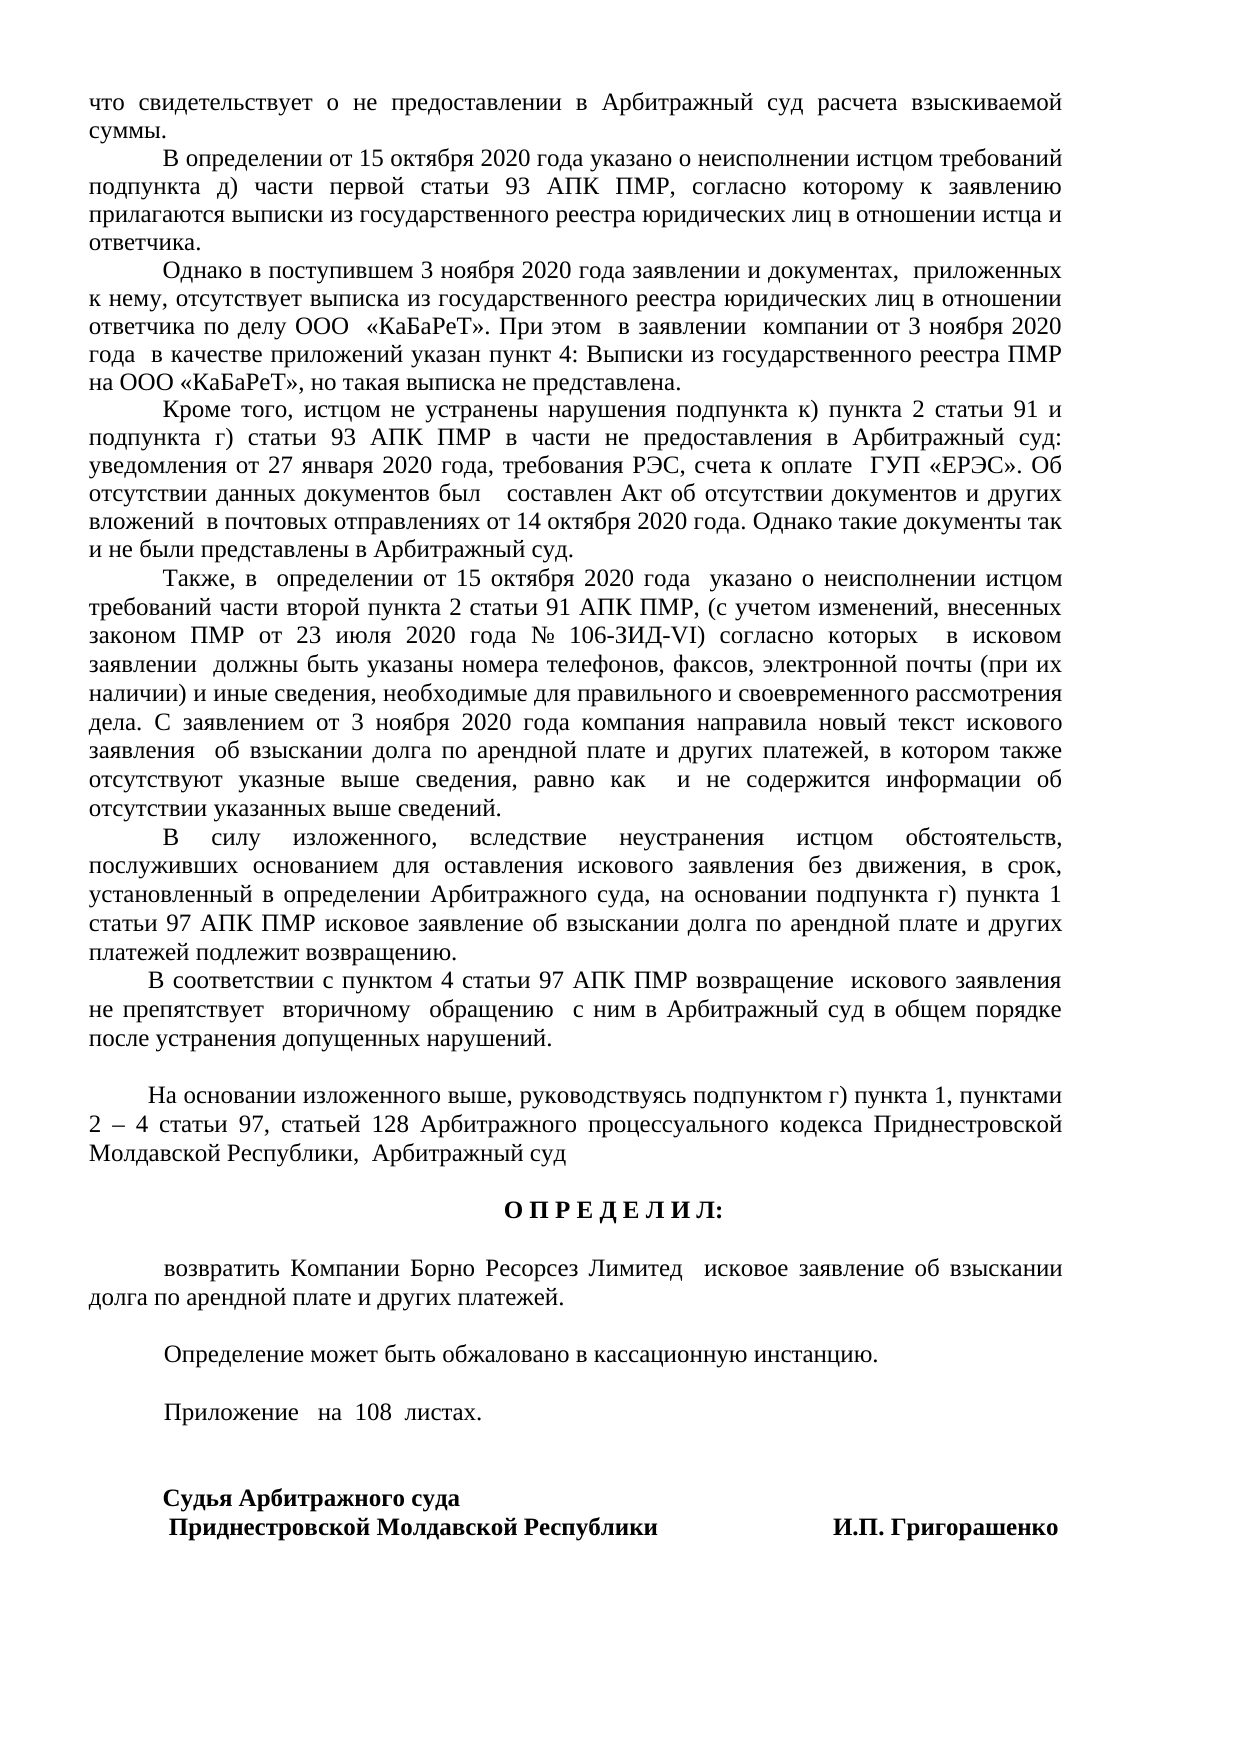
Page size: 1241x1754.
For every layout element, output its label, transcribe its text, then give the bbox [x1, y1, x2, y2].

text возвратить Компании Борно Ресорсез Лимитед исковое заявление об взыскании долга по арендной плате и других платежей. [89, 1253, 1063, 1310]
text Приднестровской Молдавской Республики И.П. Григорашенко [89, 1512, 1063, 1540]
text В определении от 15 октября 2020 года указано о неисполнении истцом требований подпункта д) части первой статьи 93 АПК ПМР, согласно которому к заявлению прилагаются выписки из государственного реестра юридических лиц в отношении истца и ответчика. [89, 144, 1063, 256]
text Определение может быть обжаловано в кассационную инстанцию. [89, 1339, 1063, 1368]
text На основании изложенного выше, руководствуясь подпунктом г) пункта 1, пунктами 2 – 4 статьи 97, статьей 128 Арбитражного процессуального кодекса Приднестровской Молдавской Республики, Арбитражный суд [89, 1080, 1063, 1167]
text Также, в определении от 15 октября 2020 года указано о неисполнении истцом требований части второй пункта 2 статьи 91 АПК ПМР, (с учетом изменений, внесенных законом ПМР от 23 июля 2020 года № 106-ЗИД-VI) согласно которых в исковом заявлении должны быть указаны номера телефонов, факсов, электронной почты (при их наличии) и иные сведения, необходимые для правильного и своевременного рассмотрения дела. С заявлением от 3 ноября 2020 года компания направила новый текст искового заявления об взыскании долга по арендной плате и других платежей, в котором также отсутствуют указные выше сведения, равно как и не содержится информации об отсутствии указанных выше сведений. [89, 563, 1063, 822]
text В силу изложенного, вследствие неустранения истцом обстоятельств, послуживших основанием для оставления искового заявления без движения, в срок, установленный в определении Арбитражного суда, на основании подпункта г) пункта 1 статьи 97 АПК ПМР исковое заявление об взыскании долга по арендной плате и других платежей подлежит возвращению. [89, 822, 1063, 965]
text Судья Арбитражного суда [89, 1483, 1063, 1512]
text Кроме того, истцом не устранены нарушения подпункта к) пункта 2 статьи 91 и подпункта г) статьи 93 АПК ПМР в части не предоставления в Арбитражный суд: уведомления от 27 января 2020 года, требования РЭС, счета к оплате ГУП «ЕРЭС». Об отсутствии данных документов был составлен Акт об отсутствии документов и других вложений в почтовых отправлениях от 14 октября 2020 года. Однако такие документы так и не были представлены в Арбитражный суд. [89, 395, 1063, 563]
text В соответствии с пунктом 4 статьи 97 АПК ПМР возвращение искового заявления не препятствует вторичному обращению с ним в Арбитражный суд в общем порядке после устранения допущенных нарушений. [89, 965, 1063, 1052]
text Однако в поступившем 3 ноября 2020 года заявлении и документах, приложенных к нему, отсутствует выписка из государственного реестра юридических лиц в отношении ответчика по делу ООО «КаБаРеТ». При этом в заявлении компании от 3 ноября 2020 года в качестве приложений указан пункт 4: Выписки из государственного реестра ПМР на ООО «КаБаРеТ», но такая выписка не представлена. [89, 256, 1063, 395]
text О П Р Е Д Е Л И Л: [89, 1195, 1063, 1224]
text Приложение на 108 листах. [89, 1397, 1063, 1425]
